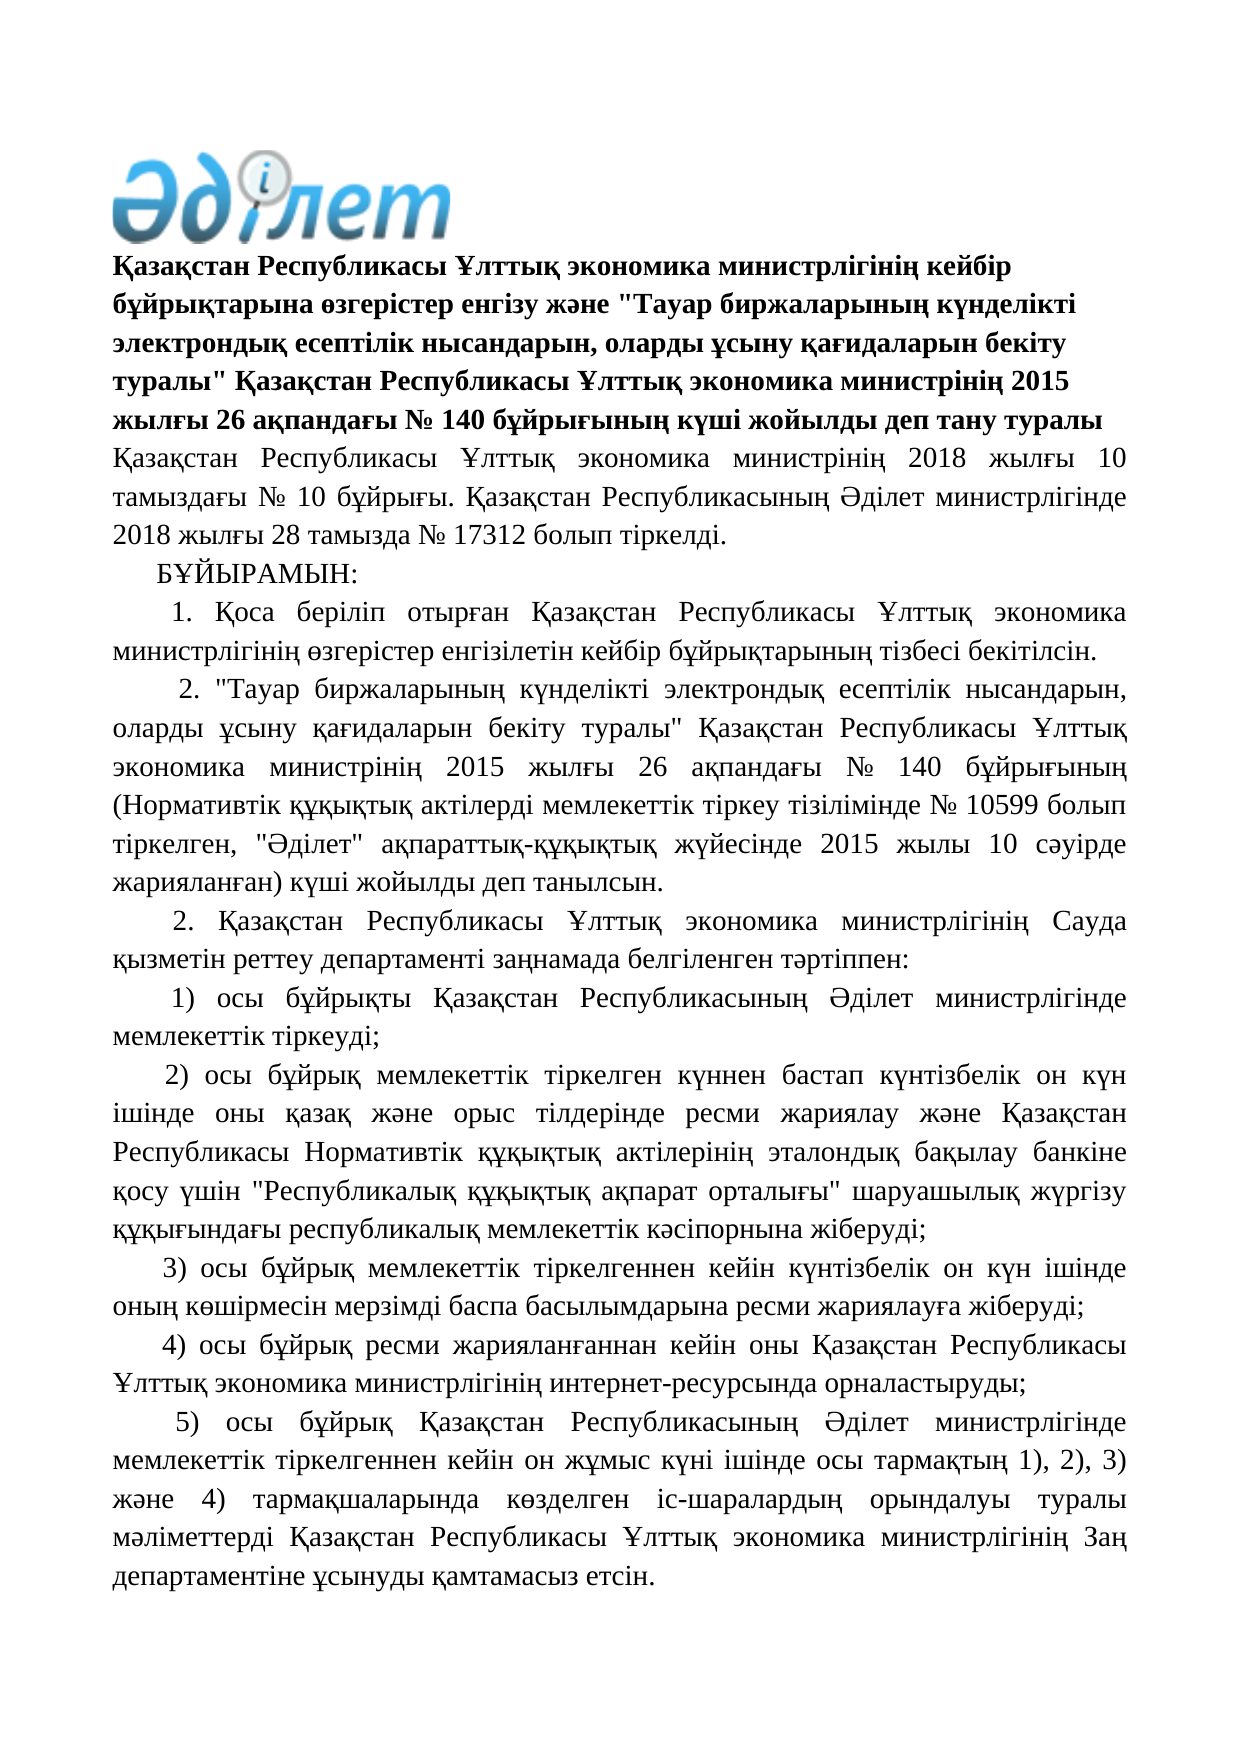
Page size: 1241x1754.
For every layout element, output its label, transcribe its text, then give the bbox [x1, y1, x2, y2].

text 5) осы бұйрық Қазақстан Республикасының Әділет министрлігінде мемлекеттік тіркелгеннен кейін он жұмыс күні ішінде осы тармақтың 1), 2), 3) және 4) тармақшаларында көзделген іс-шаралардың орындалуы туралы мәліметтерді Қазақстан Республикасы Ұлттық экономика министрлігінің Заң департаментіне ұсынуды қамтамасыз етсін. [112, 1404, 1128, 1592]
text 2) осы бұйрық мемлекеттік тіркелген күннен бастап күнтізбелік он күн ішінде оны қазақ және орыс тілдерінде ресми жариялау және Қазақстан Республикасы Нормативтік құқықтық актілерінің эталондық бақылау банкіне қосу үшін "Республикалық құқықтық ақпарат орталығы" шаруашылық жүргізу құқығындағы республикалық мемлекеттік кәсіпорнына жіберуді; [112, 1057, 1128, 1245]
text 2. "Тауар биржаларының күнделікті электрондық есептілік нысандарын, оларды ұсыну қағидаларын бекіту туралы" Қазақстан Республикасы Ұлттық экономика министрінің 2015 жылғы 26 ақпандағы № 140 бұйрығының (Нормативтік құқықтық актілерді мемлекеттік тіркеу тізілімінде № 10599 болып тіркелген, "Әділет" ақпараттық-құқықтық жүйесінде 2015 жылы 10 сәуірде жарияланған) күші жойылды деп танылсын. [112, 672, 1128, 898]
text 4) осы бұйрық ресми жарияланғаннан кейін оны Қазақстан Республикасы Ұлттық экономика министрлігінің интернет-ресурсында орналастыруды; [112, 1327, 1128, 1399]
picture [112, 150, 451, 244]
text 1) осы бұйрықты Қазақстан Республикасының Әділет министрлігінде мемлекеттік тіркеуді; [112, 980, 1128, 1052]
text Қазақстан Республикасы Ұлттық экономика министрлігінің кейбір бұйрықтарына өзгерістер енгізу және "Тауар биржаларының күнделікті электрондық есептілік нысандарын, оларды ұсыну қағидаларын бекіту туралы" Қазақстан Республикасы Ұлттық экономика министрінің 2015 жылғы 26 ақпандағы № 140 бұйрығының күші жойылды деп тану туралы [112, 248, 1128, 435]
text БҰЙЫРАМЫН: [112, 556, 1128, 589]
text Қазақстан Республикасы Ұлттық экономика министрінің 2018 жылғы 10 тамыздағы № 10 бұйрығы. Қазақстан Республикасының Әділет министрлігінде 2018 жылғы 28 тамызда № 17312 болып тіркелді. [112, 440, 1128, 551]
text 1. Қоса беріліп отырған Қазақстан Республикасы Ұлттық экономика министрлігінің өзгерістер енгізілетін кейбір бұйрықтарының тізбесі бекітілсін. [112, 594, 1128, 667]
text 2. Қазақстан Республикасы Ұлттық экономика министрлігінің Сауда қызметін реттеу департаменті заңнамада белгіленген тәртіппен: [112, 903, 1128, 975]
text 3) осы бұйрық мемлекеттік тіркелгеннен кейін күнтізбелік он күн ішінде оның көшірмесін мерзімді баспа басылымдарына ресми жариялауға жіберуді; [112, 1250, 1128, 1322]
